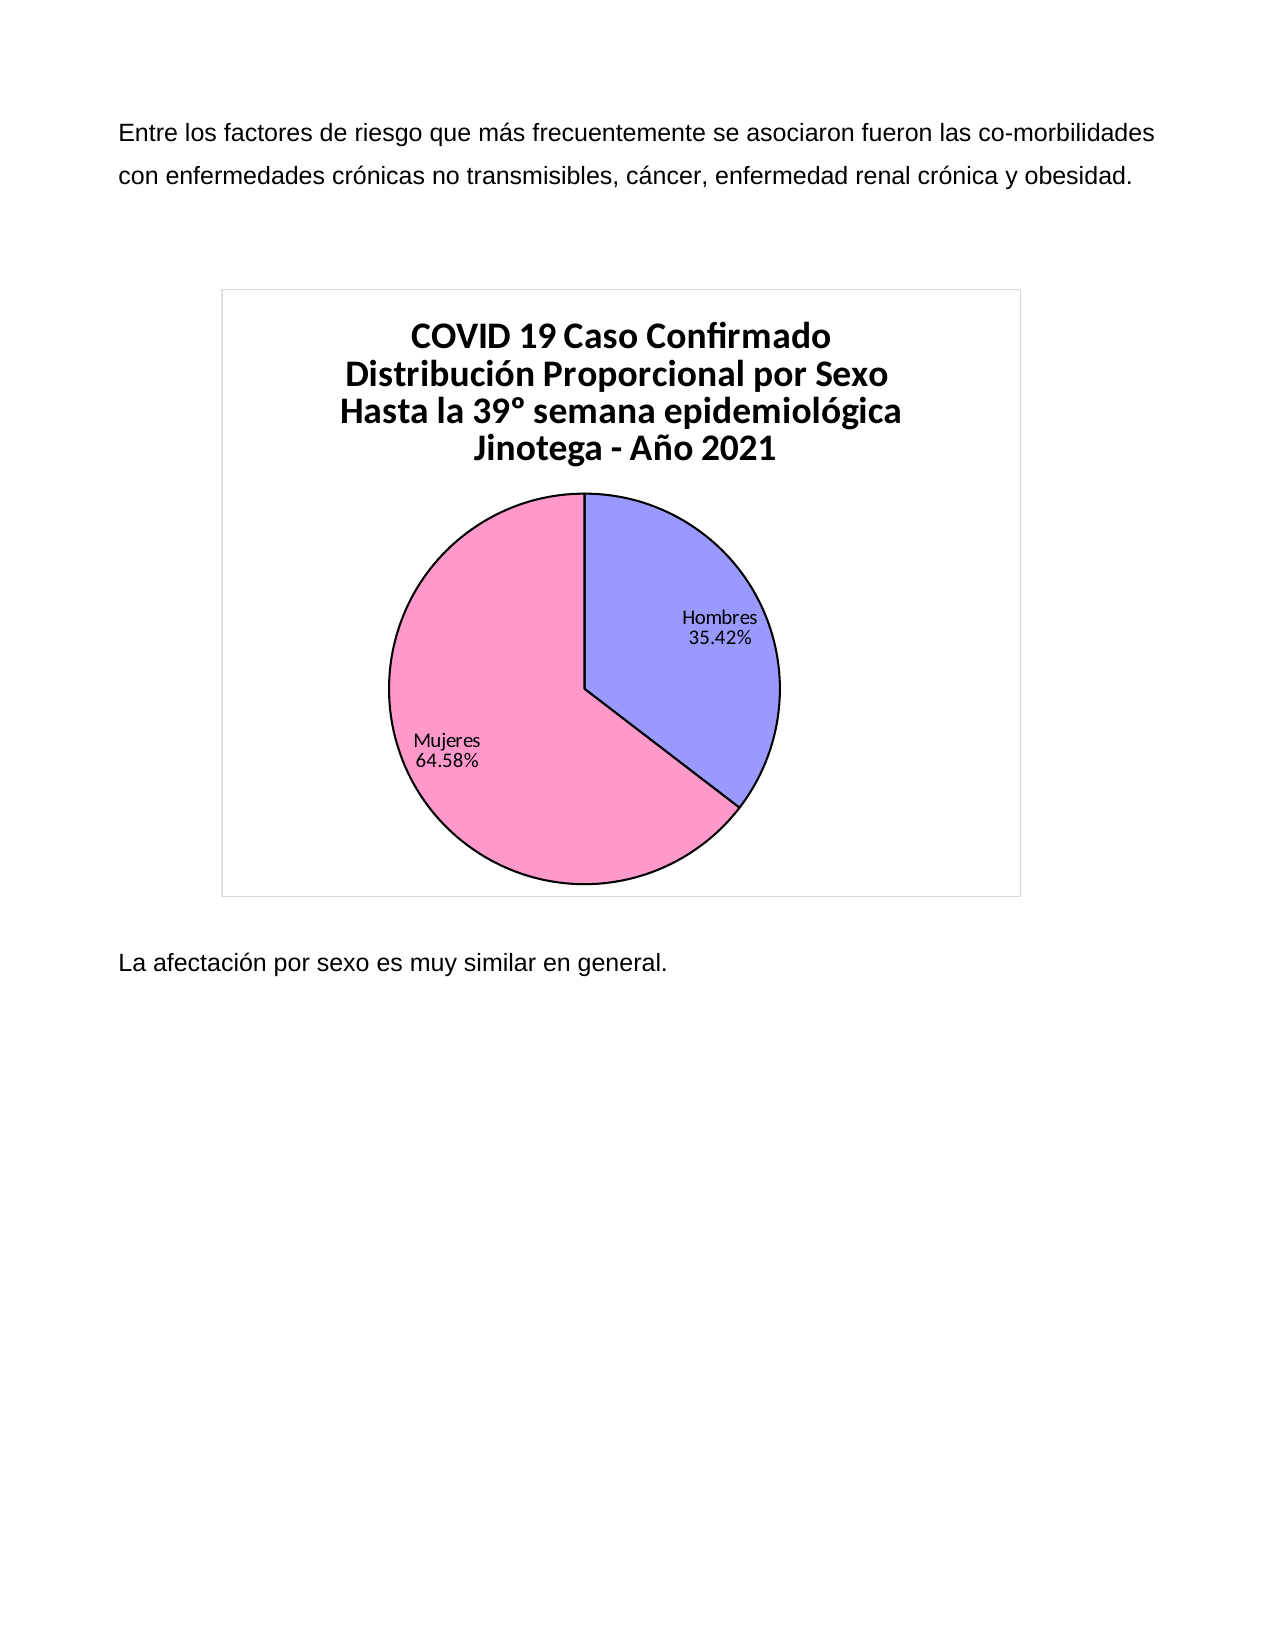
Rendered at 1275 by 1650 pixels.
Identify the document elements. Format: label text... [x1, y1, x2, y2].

text La afectación por sexo es muy similar en general. [118, 948, 1157, 977]
text Entre los factores de riesgo que más frecuentemente se asociaron fueron las co-morbilidades con enfermedades crónicas no transmisibles, cáncer, enfermedad renal crónica y obesidad. [118, 118, 1157, 190]
